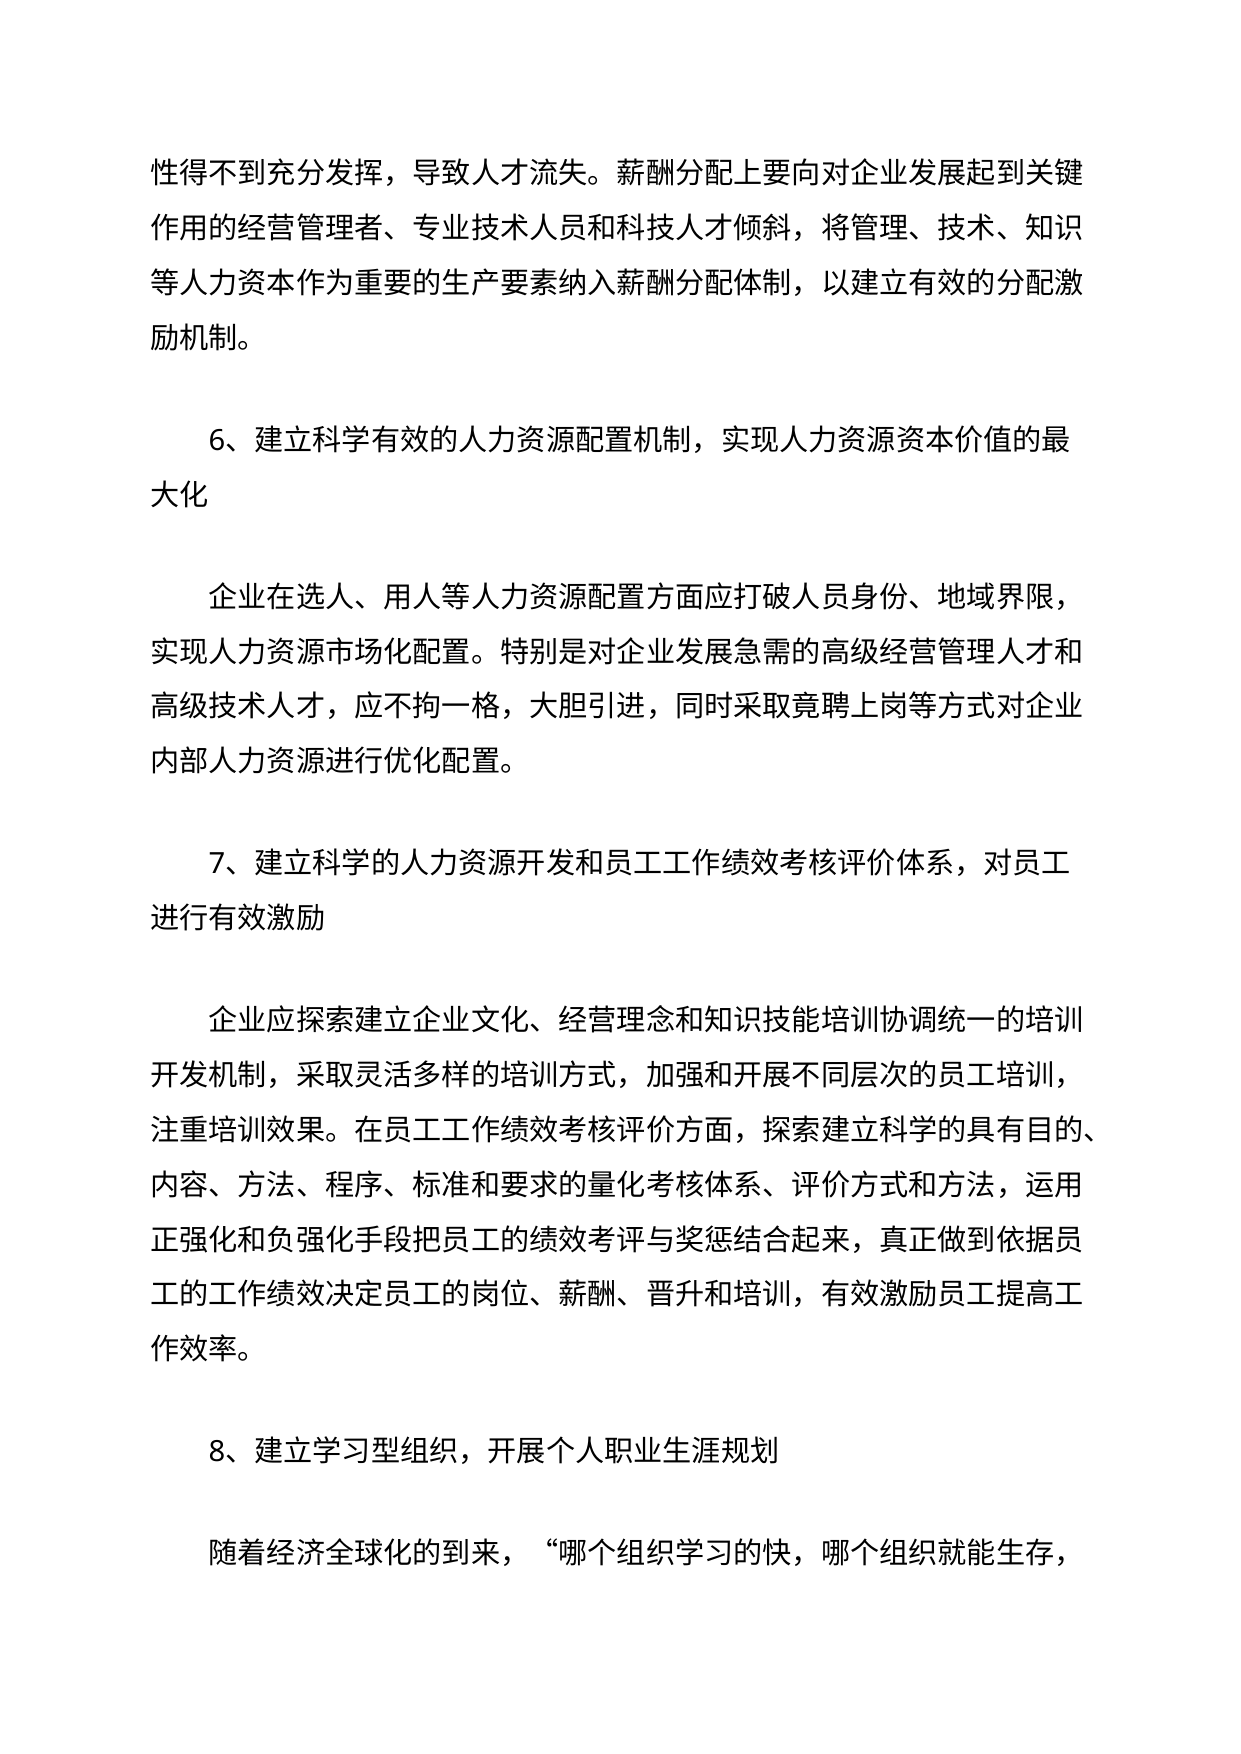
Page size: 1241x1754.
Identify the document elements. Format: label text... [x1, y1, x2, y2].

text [150, 1529, 1090, 1572]
text 7、建立科学的人力资源开发和员工工作绩效考核评价体系，对员工进行有效激励 [150, 840, 1090, 937]
text 企业应探索建立企业文化、经营理念和知识技能培训协调统一的培训开发机制，采取灵活多样的培训方式，加强和开展不同层次的员工培训，注重培训效果。在员工工作绩效考核评价方面，探索建立科学的具有目的、内容、方法、程序、标准和要求的量化考核体系、评价方式和方法，运用正强化和负强化手段把员工的绩效考评与奖惩结合起来，真正做到依据员工的工作绩效决定员工的岗位、薪酬、晋升和培训，有效激励员工提高工作效率。 [150, 996, 1090, 1368]
text 8、建立学习型组织，开展个人职业生涯规划 [150, 1428, 1090, 1470]
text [150, 150, 1090, 357]
text 6、建立科学有效的人力资源配置机制，实现人力资源资本价值的最大化 [150, 416, 1090, 514]
text 企业在选人、用人等人力资源配置方面应打破人员身份、地域界限，实现人力资源市场化配置。特别是对企业发展急需的高级经营管理人才和高级技术人才，应不拘一格，大胆引进，同时采取竟聘上岗等方式对企业内部人力资源进行优化配置。 [150, 573, 1090, 780]
